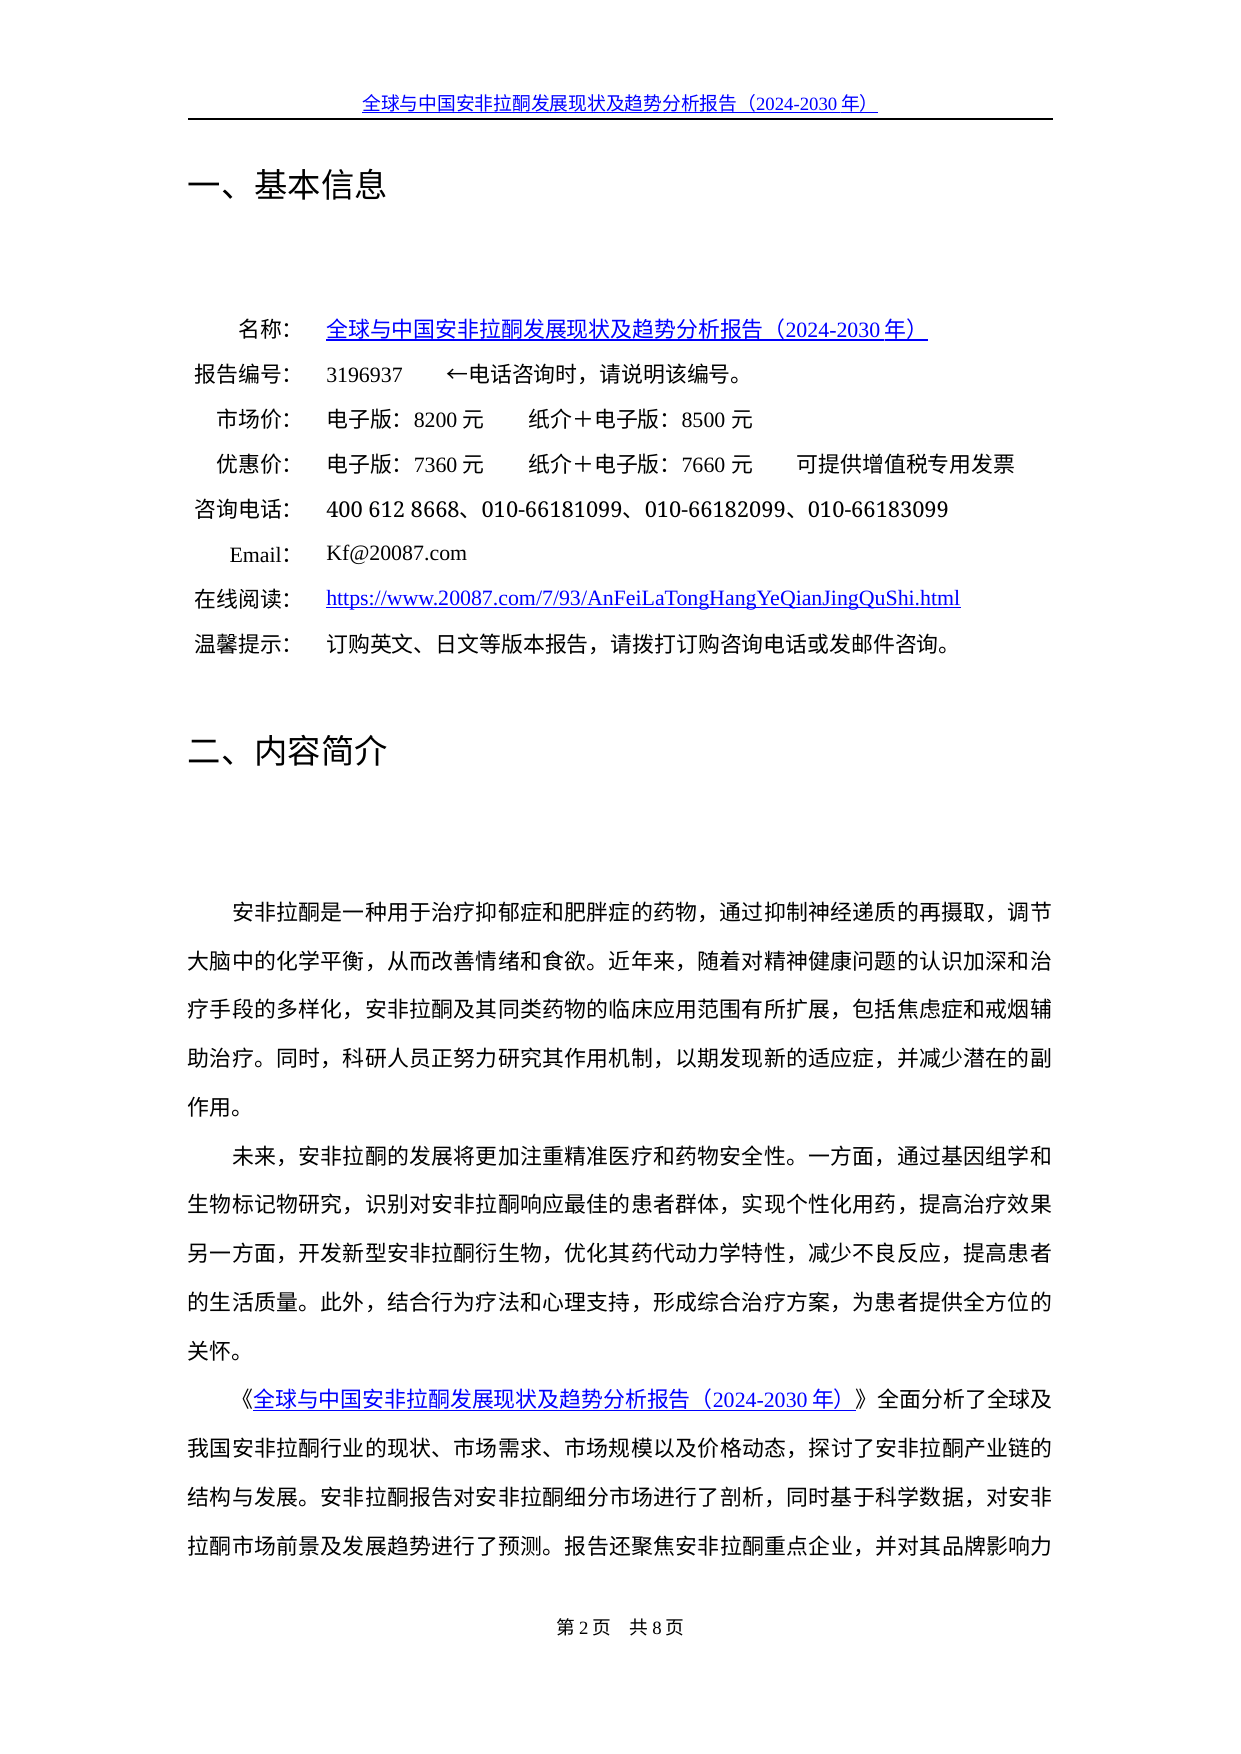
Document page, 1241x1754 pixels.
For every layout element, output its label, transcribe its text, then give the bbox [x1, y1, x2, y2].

table_cell 在线阅读： [167, 582, 315, 627]
table_cell 订购英文、日文等版本报告，请拨打订购咨询电话或发邮件咨询。 [315, 627, 1073, 672]
table_cell 咨询电话： [167, 492, 315, 537]
table_cell 市场价： [167, 402, 315, 447]
table_cell Kf@20087.com [315, 537, 1073, 582]
title 二、内容简介 [187, 717, 1053, 782]
table_cell 电子版：8200 元 纸介＋电子版：8500 元 [315, 402, 1073, 447]
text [187, 894, 1053, 1561]
table_cell 3196937 ←电话咨询时，请说明该编号。 [315, 357, 1073, 402]
table_cell [315, 582, 1073, 627]
table_cell 电子版：7360 元 纸介＋电子版：7660 元 可提供增值税专用发票 [315, 447, 1073, 492]
table_cell 报告编号： [167, 357, 315, 402]
table_cell Email： [167, 537, 315, 582]
table_header 全球与中国安非拉酮发展现状及趋势分析报告（2024-2030年） [315, 312, 1073, 357]
table_cell 优惠价： [167, 447, 315, 492]
table_header 名称： [167, 312, 315, 357]
title 一、基本信息 [187, 150, 1053, 215]
table_cell 400 612 8668、010-66181099、010-66182099、010-66183099 [315, 492, 1073, 537]
table_cell 温馨提示： [167, 627, 315, 672]
